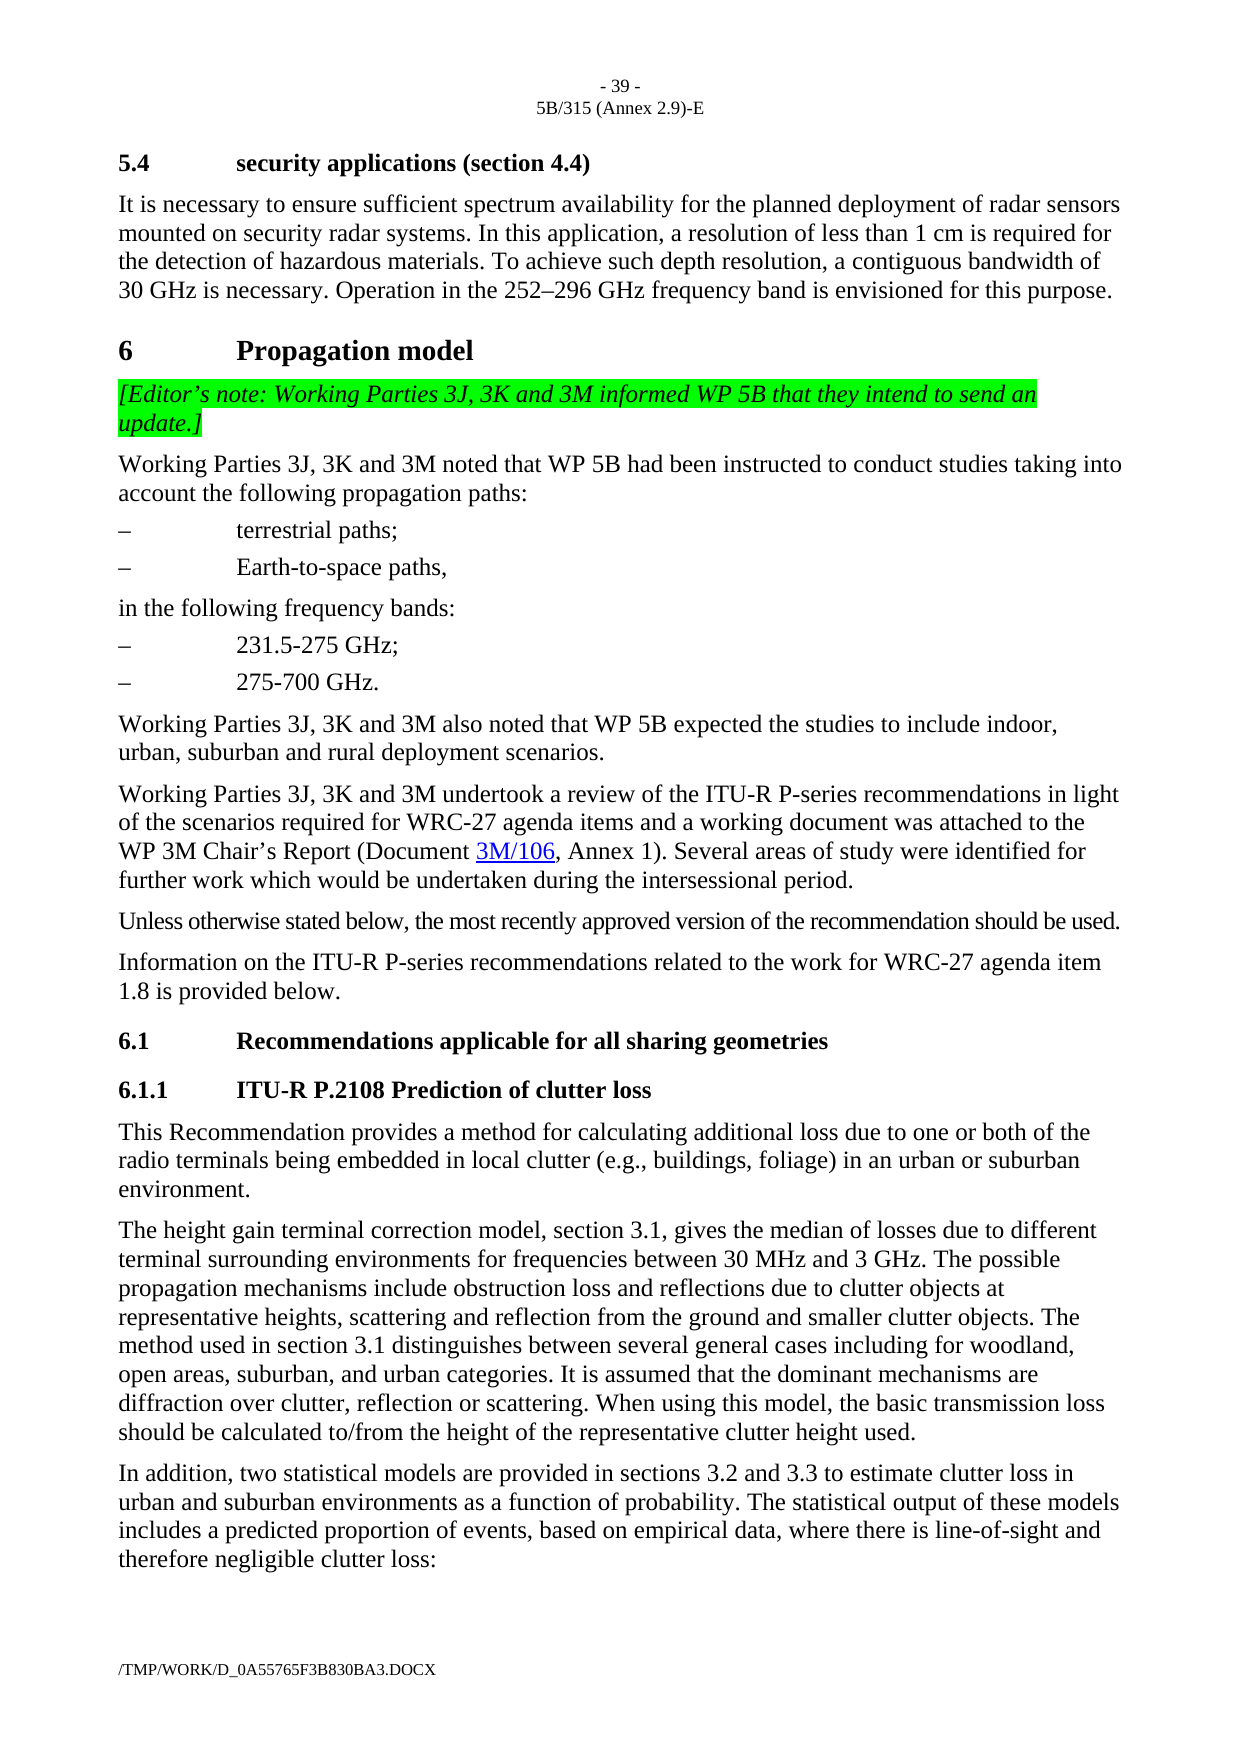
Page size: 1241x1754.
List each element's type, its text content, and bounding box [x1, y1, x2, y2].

text – terrestrial paths; [118, 515, 1122, 544]
text Unless otherwise stated below, the most recently approved version of the recommendation should be used. [118, 906, 1122, 935]
text It is necessary to ensure sufficient spectrum availability for the planned deployment of radar sensors mounted on security radar systems. In this application, a resolution of less than 1 cm is required for the detection of hazardous materials. To achieve such depth resolution, a contiguous bandwidth of 30 GHz is necessary. Operation in the 252–296 GHz frequency band is envisioned for this purpose. [118, 189, 1122, 304]
subtitle 6 Propagation model [118, 333, 1122, 367]
text – 231.5-275 GHz; [118, 630, 1122, 659]
text Working Parties 3J, 3K and 3M also noted that WP 5B expected the studies to include indoor, urban, suburban and rural deployment scenarios. [118, 709, 1122, 766]
subtitle 6.1.1 ITU-R P.2108 Prediction of clutter loss [118, 1075, 1122, 1104]
text In addition, two statistical models are provided in sections 3.2 and 3.3 to estimate clutter loss in urban and suburban environments as a function of probability. The statistical output of these models includes a predicted proportion of events, based on empirical data, where there is line-of-sight and therefore negligible clutter loss: [118, 1458, 1122, 1573]
text – Earth-to-space paths, [118, 552, 1122, 581]
text This Recommendation provides a method for calculating additional loss due to one or both of the radio terminals being embedded in local clutter (e.g., buildings, foliage) in an urban or suburban environment. [118, 1117, 1122, 1203]
text Working Parties 3J, 3K and 3M noted that WP 5B had been instructed to conduct studies taking into account the following propagation paths: [118, 449, 1122, 507]
subtitle 5.4 security applications (section 4.4) [118, 148, 1122, 176]
text in the following frequency bands: [118, 593, 1122, 622]
text Information on the ITU-R P-series recommendations related to the work for WRC-27 agenda item 1.8 is provided below. [118, 947, 1122, 1005]
text Working Parties 3J, 3K and 3M undertook a review of the ITU-R P-series recommendations in light of the scenarios required for WRC-27 agenda items and a working document was attached to the WP 3M Chair’s Report (Document 3M/106, Annex 1). Several areas of study were identified for further work which would be undertaken during the intersessional period. [118, 779, 1122, 894]
subtitle 6.1 Recommendations applicable for all sharing geometries [118, 1026, 1122, 1054]
text [Editor’s note: Working Parties 3J, 3K and 3M informed WP 5B that they intend to send an update.] [202, 379, 1122, 437]
text – 275-700 GHz. [118, 667, 1122, 696]
text The height gain terminal correction model, section 3.1, gives the median of losses due to different terminal surrounding environments for frequencies between 30 MHz and 3 GHz. The possible propagation mechanisms include obstruction loss and reflections due to clutter objects at representative heights, scattering and reflection from the ground and smaller clutter objects. The method used in section 3.1 distinguishes between several general cases including for woodland, open areas, suburban, and urban categories. It is assumed that the dominant mechanisms are diffraction over clutter, reflection or scattering. When using this model, the basic transmission loss should be calculated to/from the height of the representative clutter height used. [118, 1215, 1122, 1445]
